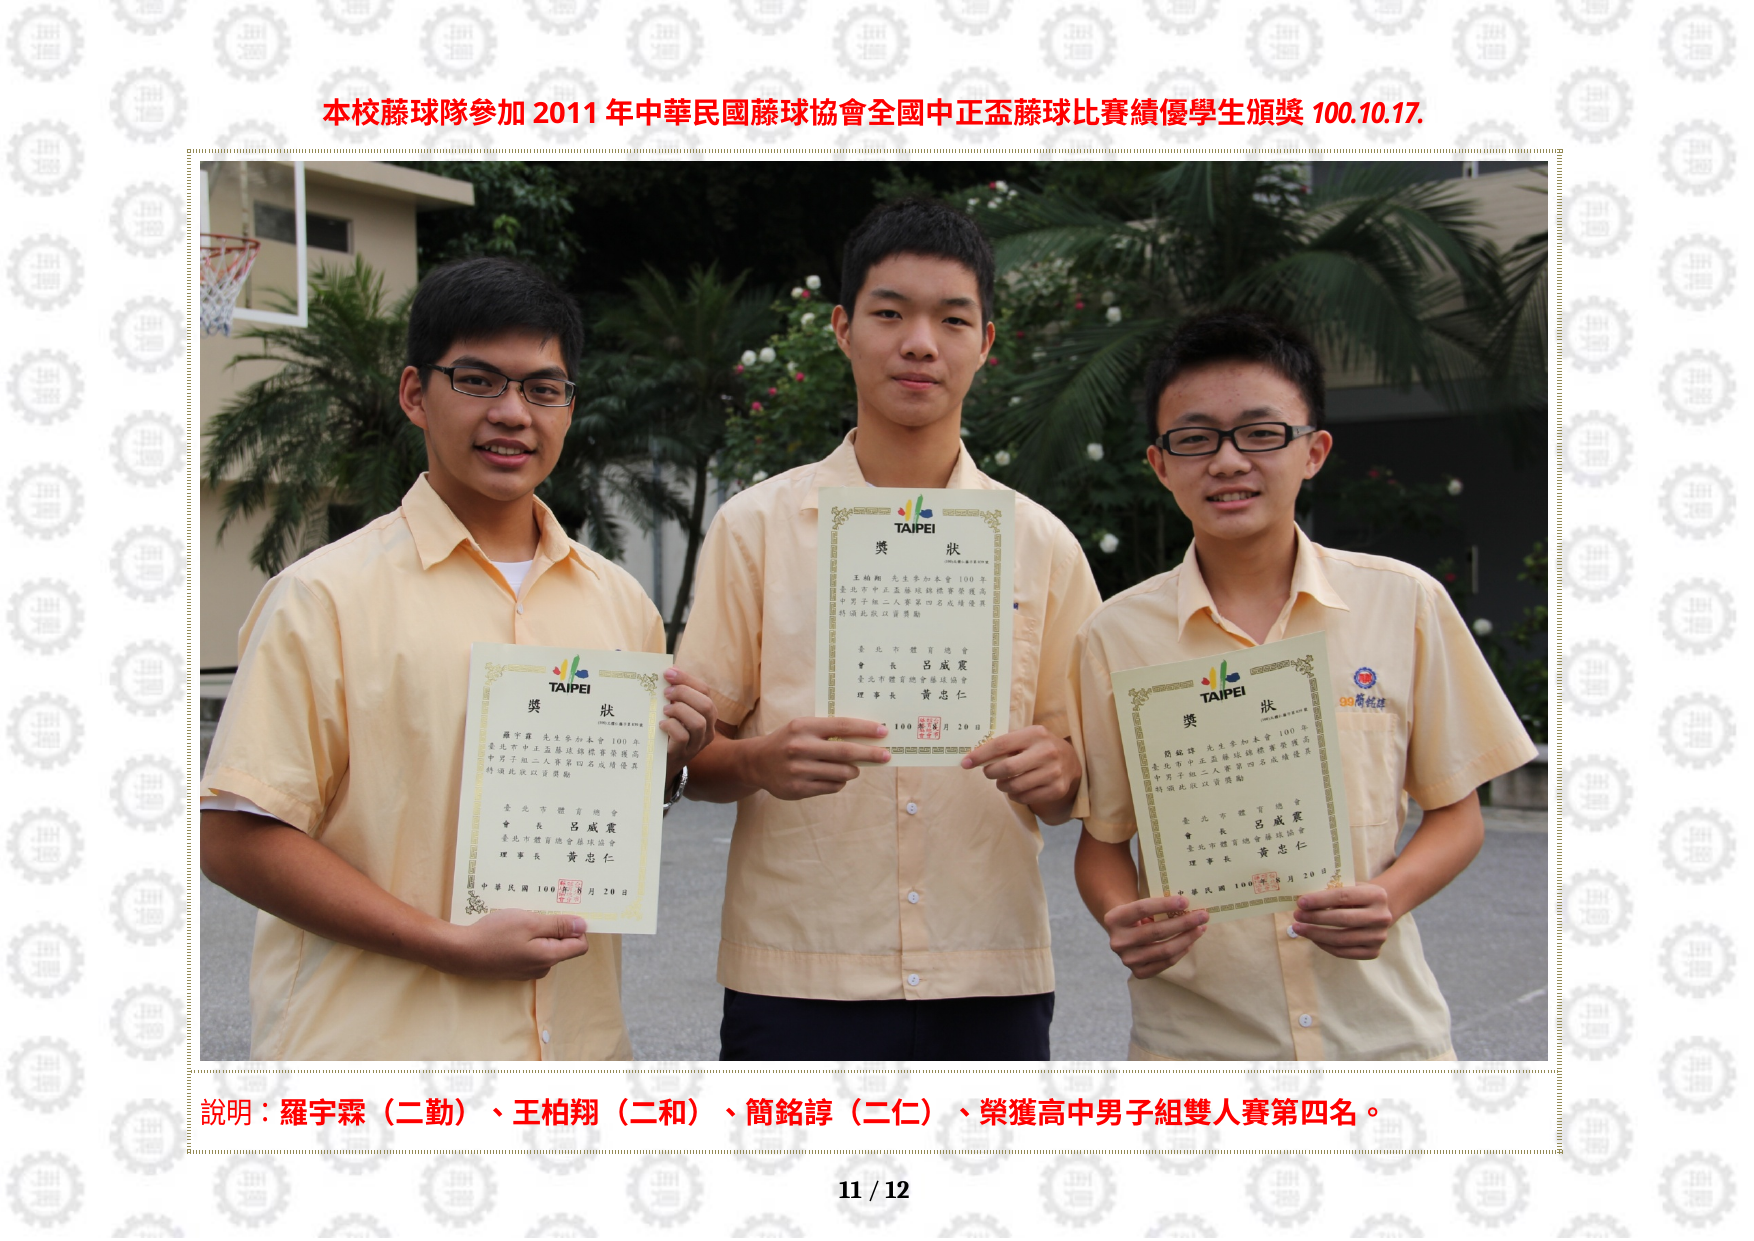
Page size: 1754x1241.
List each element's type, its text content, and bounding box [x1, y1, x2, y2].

table_header [189, 149, 1559, 1070]
table_cell 說明：羅宇霖（二勤）、王柏翔（二和）、簡銘諄（二仁）、榮獲高中男子組雙人賽第四名。 [189, 1070, 1559, 1149]
picture [0, 0, 1749, 1238]
text 本校藤球隊參加2011年中華民國藤球協會全國中正盃藤球比賽績優學生頒獎100.10.17. [47, 74, 1701, 149]
